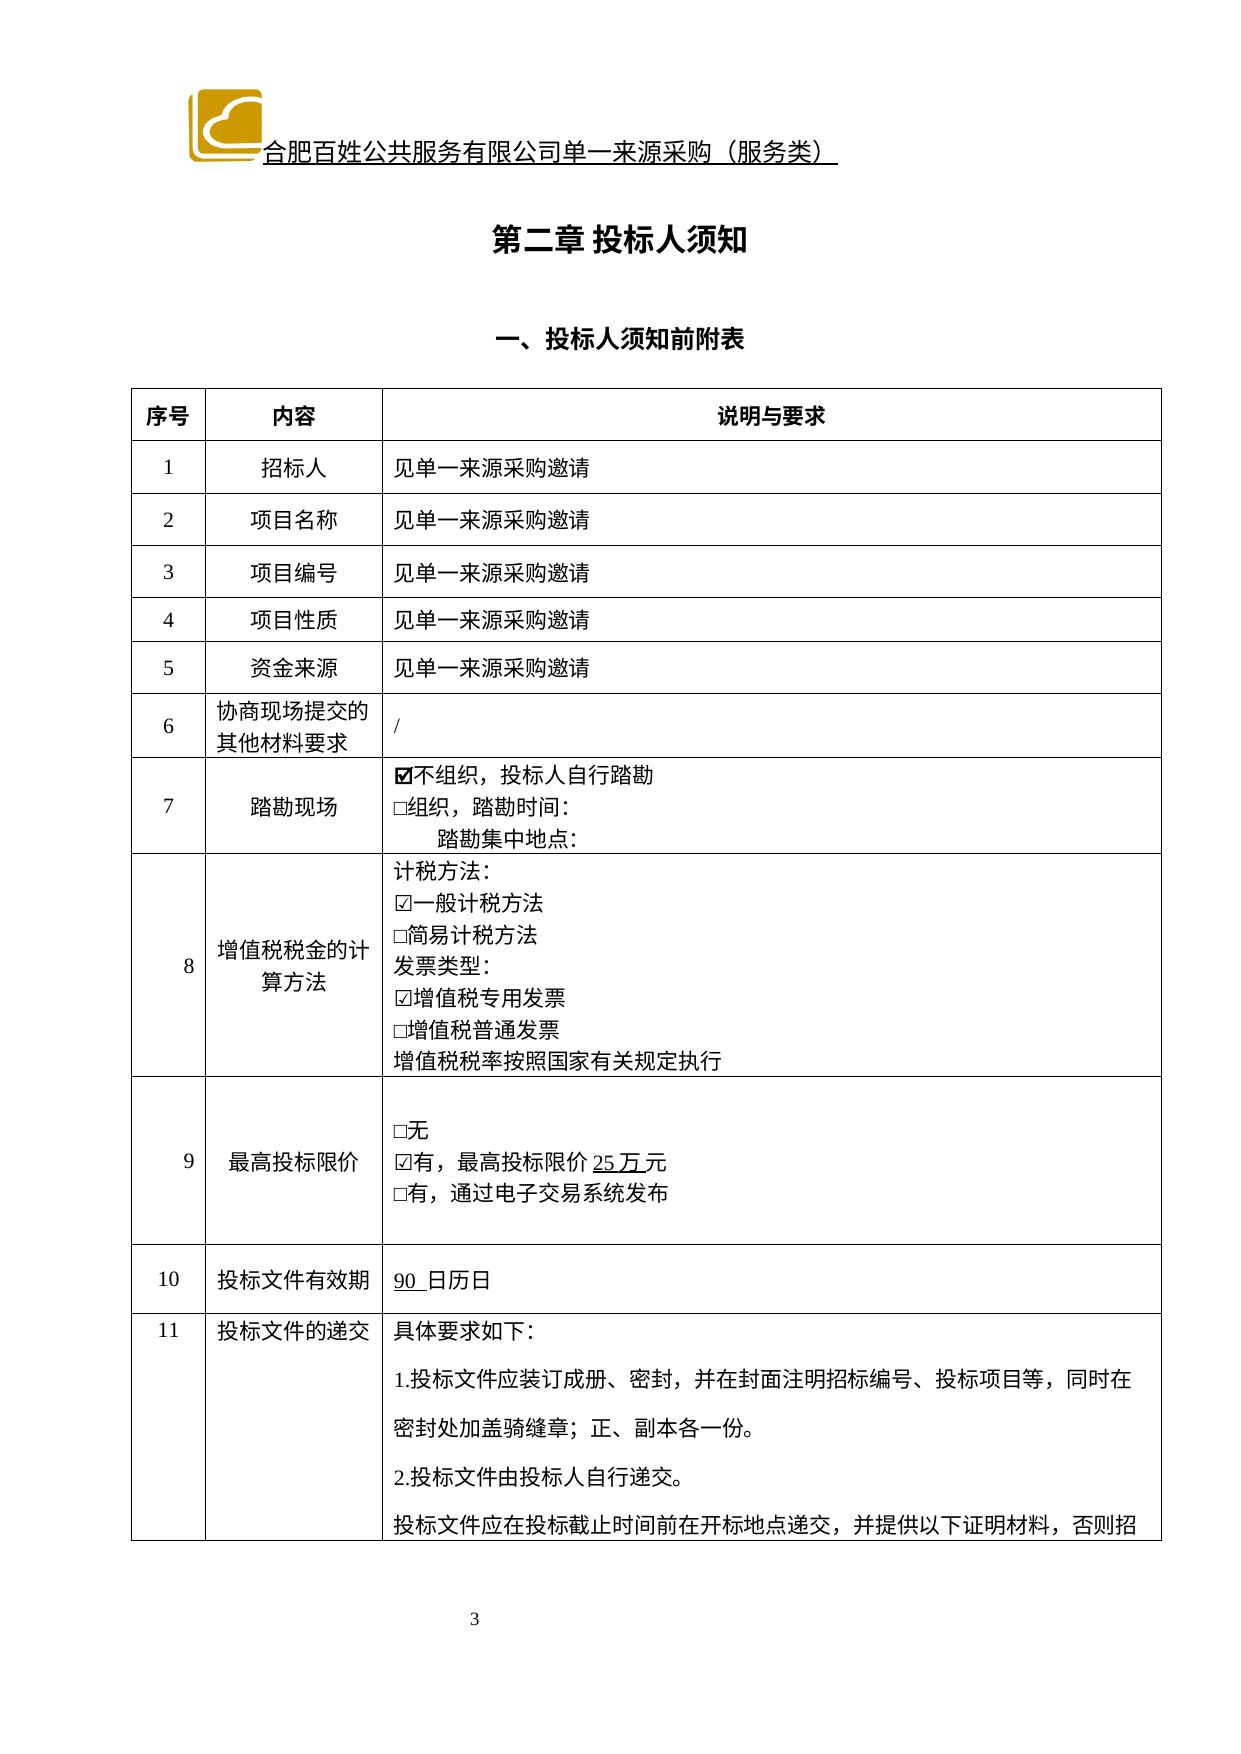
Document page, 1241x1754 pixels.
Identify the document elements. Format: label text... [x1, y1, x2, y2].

table_cell 招标人 [206, 441, 382, 493]
table_cell 项目性质 [206, 598, 382, 641]
table_cell 踏勘现场 [206, 758, 382, 853]
table_cell 9 [132, 1077, 205, 1244]
table_cell 不组织，投标人自行踏勘 □组织，踏勘时间： 踏勘集中地点： [383, 758, 1161, 853]
table_cell 最高投标限价 [206, 1077, 382, 1244]
table_cell 4 [132, 598, 205, 641]
table_cell 6 [132, 694, 205, 757]
table_cell 1 [132, 441, 205, 493]
table_cell 资金来源 [206, 642, 382, 693]
table_header 内容 [206, 389, 382, 440]
table_cell 协商现场提交的其他材料要求 [206, 694, 382, 757]
table_cell 见单一来源采购邀请 [383, 546, 1161, 597]
table_cell 计税方法： ☑一般计税方法 □简易计税方法 发票类型： ☑增值税专用发票 □增值税普通发票 增值税税率按照国家有关规定执行 [383, 854, 1161, 1076]
table_cell 11 [132, 1314, 205, 1540]
picture [187, 88, 263, 162]
table_cell 项目名称 [206, 494, 382, 545]
table_cell 3 [132, 546, 205, 597]
table_cell 5 [132, 642, 205, 693]
table_cell 2 [132, 494, 205, 545]
table_cell 见单一来源采购邀请 [383, 598, 1161, 641]
table_cell 10 [132, 1245, 205, 1313]
table_cell / [383, 694, 1161, 757]
table_cell 见单一来源采购邀请 [383, 441, 1161, 493]
table_cell 见单一来源采购邀请 [383, 494, 1161, 545]
table_cell □无 ☑有，最高投标限价25万 元 □有，通过电子交易系统发布 [383, 1077, 1161, 1244]
table_cell 见单一来源采购邀请 [383, 642, 1161, 693]
table_header 序号 [132, 389, 205, 440]
table_cell 增值税税金的计算方法 [206, 854, 382, 1076]
table_cell 项目编号 [206, 546, 382, 597]
table_cell 投标文件有效期 [206, 1245, 382, 1313]
table_cell 90 日历日 [383, 1245, 1161, 1313]
table_header 说明与要求 [383, 389, 1161, 440]
table_cell 8 [132, 854, 205, 1076]
table_cell 7 [132, 758, 205, 853]
text 一、投标人须知前附表 [187, 305, 1053, 370]
table_cell 投标文件的递交 [206, 1314, 382, 1540]
subtitle 第二章 投标人须知 [187, 205, 1053, 270]
